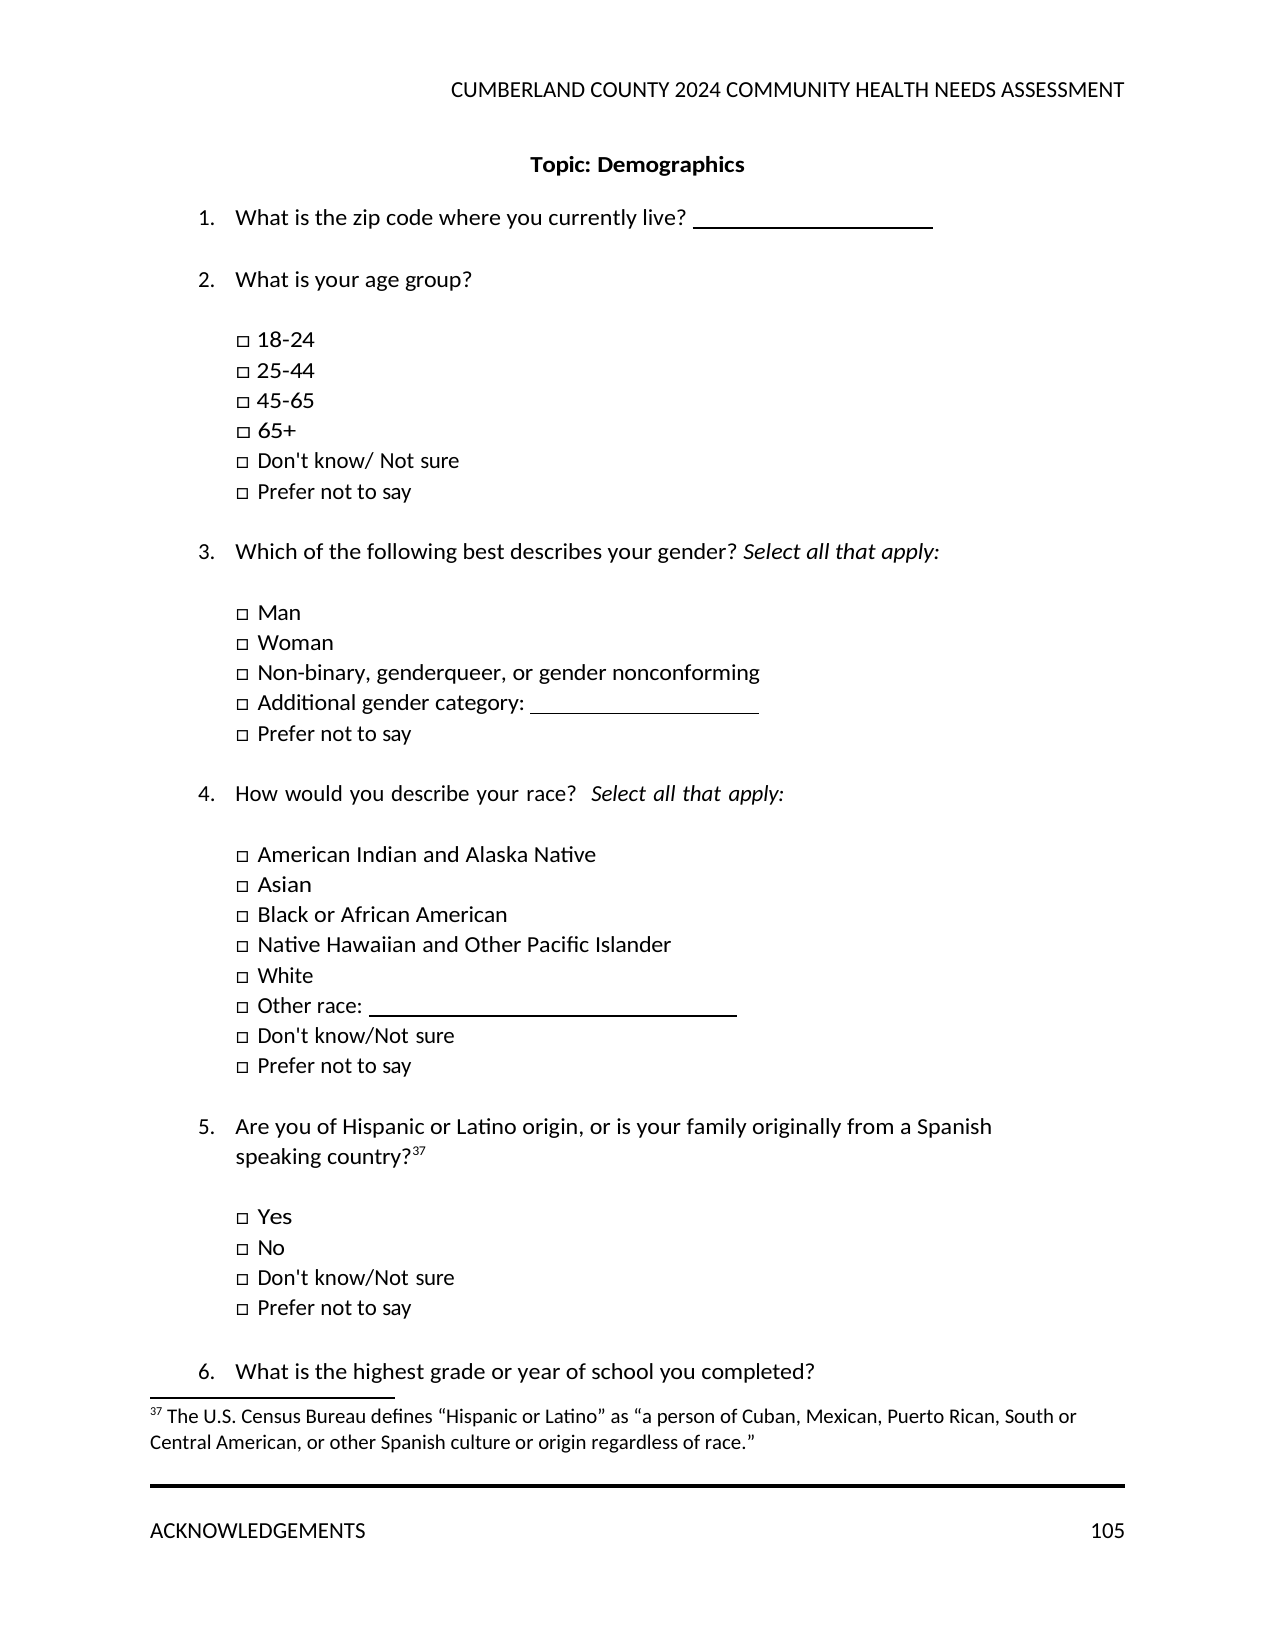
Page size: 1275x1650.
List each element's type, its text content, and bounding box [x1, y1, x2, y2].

list Which of the following best describes your gender? Select all that apply: [198, 537, 1125, 566]
list White [235, 961, 1125, 989]
list American Indian and Alaska Native [235, 840, 1125, 868]
list What is the highest grade or year of school you completed? [198, 1357, 1125, 1386]
list Prefer not to say [235, 1052, 1125, 1079]
list Non-binary, genderqueer, or gender nonconforming [235, 658, 1125, 686]
text □ 65+ [235, 416, 1125, 444]
list Yes [235, 1202, 1125, 1231]
list Prefer not to say [235, 719, 1125, 747]
list Man [235, 598, 1125, 626]
text □ 18-24 [235, 326, 1125, 354]
list Native Hawaiian and Other Pacific Islander [235, 931, 1125, 959]
list Don't know/ Not sure [235, 447, 1125, 474]
list Don't know/Not sure [235, 1021, 1125, 1049]
list Don't know/Not sure [235, 1263, 1125, 1291]
list What is the zip code where you currently live? [198, 203, 1125, 231]
list Additional gender category: [235, 688, 1125, 716]
list How would you describe your race? Select all that apply: [198, 779, 1125, 807]
list Woman [235, 628, 1125, 656]
text □ 45-65 [235, 386, 1125, 414]
list Prefer not to say [235, 1293, 1125, 1321]
text □ 25-44 [235, 356, 1125, 384]
list What is your age group? [198, 265, 1125, 293]
list Asian [235, 870, 1125, 898]
list No [235, 1233, 1125, 1261]
list Are you of Hispanic or Latino origin, or is your family originally from a Spanish speaking country? [198, 1112, 1027, 1170]
list Other race: [235, 991, 1125, 1019]
list Prefer not to say [235, 477, 1125, 505]
text Topic: Demographics [150, 150, 1125, 178]
list Black or African American [235, 900, 1125, 928]
